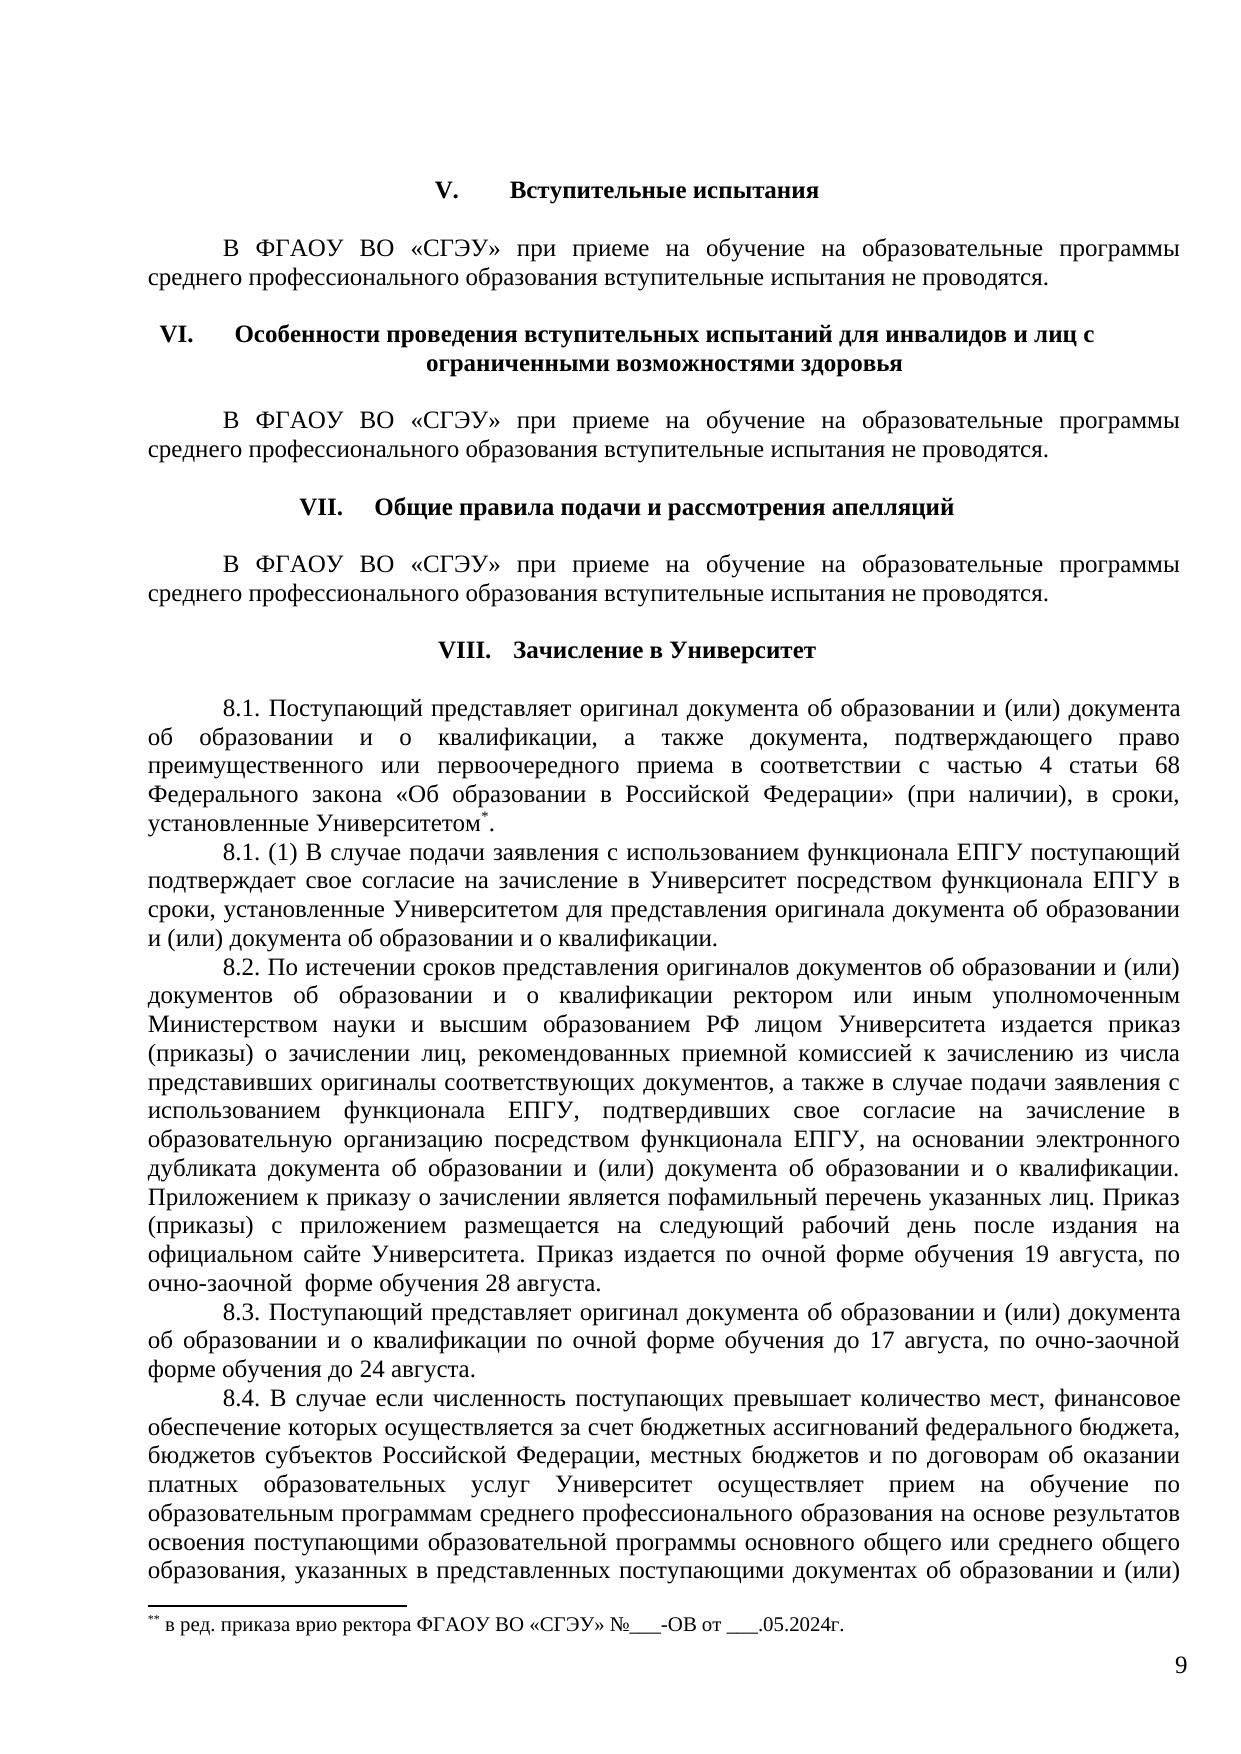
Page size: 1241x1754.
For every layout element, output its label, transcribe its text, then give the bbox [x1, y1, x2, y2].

text 8.1. Поступающий представляет оригинал документа об образовании и (или) документа об образовании и о квалификации, а также документа, подтверждающего право преимущественного или первоочередного приема в соответствии с частью 4 статьи 68 Федерального закона «Об образовании в Российской Федерации» (при наличии), в сроки, установленные Университетом*. [148, 693, 1181, 837]
subtitle Зачисление в Университет [73, 636, 1181, 664]
text В ФГАОУ ВО «СГЭУ» при приеме на обучение на образовательные программы среднего профессионального образования вступительные испытания не проводятся. [148, 549, 1181, 607]
text 8.1. (1) В случае подачи заявления с использованием функционала ЕПГУ поступающий подтверждает свое согласие на зачисление в Университет посредством функционала ЕПГУ в сроки, установленные Университетом для представления оригинала документа об образовании и (или) документа об образовании и о квалификации. [148, 837, 1181, 952]
text В ФГАОУ ВО «СГЭУ» при приеме на обучение на образовательные программы среднего профессионального образования вступительные испытания не проводятся. [148, 406, 1181, 463]
text В ФГАОУ ВО «СГЭУ» при приеме на обучение на образовательные программы среднего профессионального образования вступительные испытания не проводятся. [148, 233, 1181, 291]
subtitle Вступительные испытания [73, 176, 1181, 204]
text 8.3. Поступающий представляет оригинал документа об образовании и (или) документа об образовании и о квалификации по очной форме обучения до 17 августа, по очно-заочной форме обучения до 24 августа. [148, 1297, 1181, 1383]
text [148, 1383, 1181, 1584]
subtitle Особенности проведения вступительных испытаний для инвалидов и лиц с ограниченными возможностями здоровья [73, 319, 1181, 377]
subtitle Общие правила подачи и рассмотрения апелляций [73, 492, 1181, 521]
text 8.2. По истечении сроков представления оригиналов документов об образовании и (или) документов об образовании и о квалификации ректором или иным уполномоченным Министерством науки и высшим образованием РФ лицом Университета издается приказ (приказы) о зачислении лиц, рекомендованных приемной комиссией к зачислению из числа представивших оригиналы соответствующих документов, а также в случае подачи заявления с использованием функционала ЕПГУ, подтвердивших свое согласие на зачисление в образовательную организацию посредством функционала ЕПГУ, на основании электронного дубликата документа об образовании и (или) документа об образовании и о квалификации. Приложением к приказу о зачислении является пофамильный перечень указанных лиц. Приказ (приказы) с приложением размещается на следующий рабочий день после издания на официальном сайте Университета. Приказ издается по очной форме обучения 19 августа, по очно-заочной форме обучения 28 августа. [148, 952, 1181, 1297]
